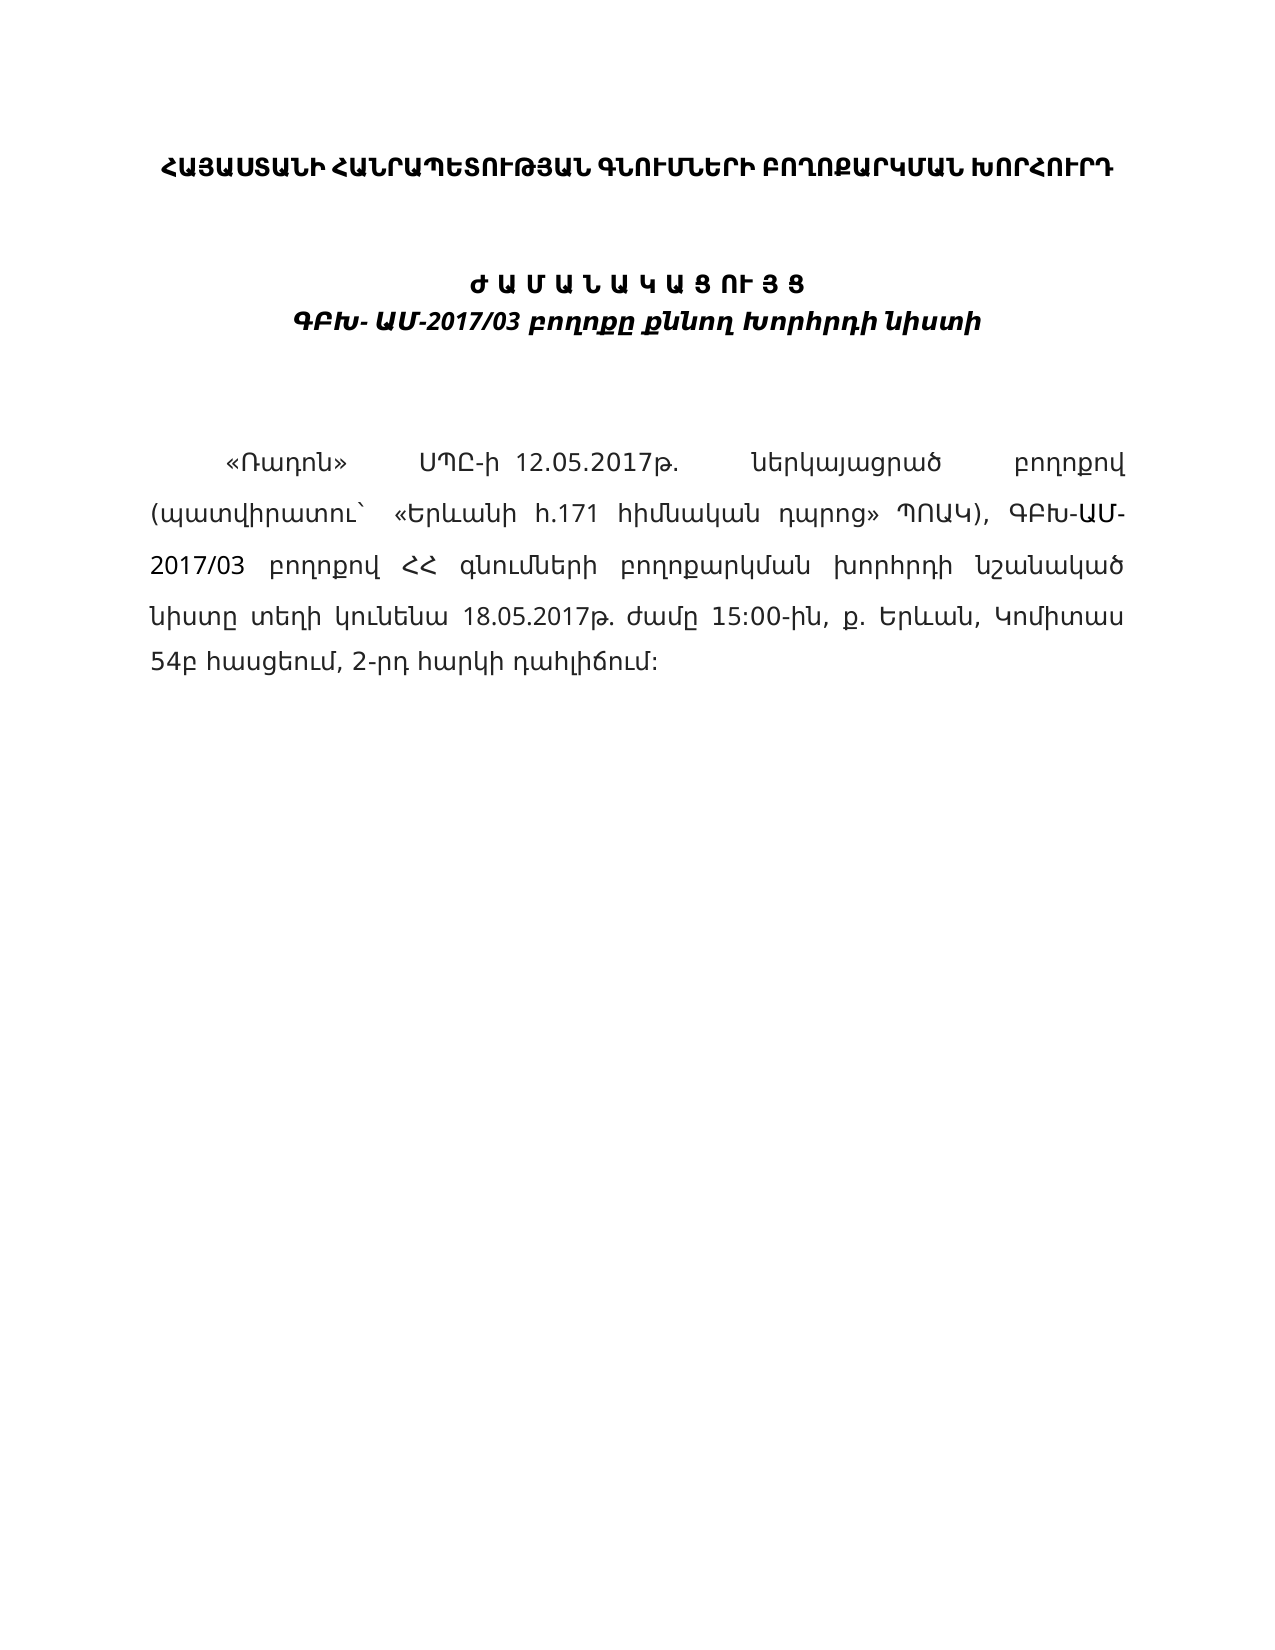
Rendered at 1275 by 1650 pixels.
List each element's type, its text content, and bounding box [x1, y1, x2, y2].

text «Ռադոն» ՍՊԸ-ի 12.05.2017թ. ներկայացրած բողոքով (պատվիրատու` «Երևանի հ.171 հիմնական դպրոց» ՊՈԱԿ), ԳԲԽ-ԱՄ-2017/03 բողոքով ՀՀ գնումների բողոքարկման խորհրդի նշանակած նիստը տեղի կունենա 18.05.2017թ. ժամը 15:00-ին, ք. Երևան, Կոմիտաս 54բ հասցեում, 2-րդ հարկի դահլիճում: [150, 445, 1125, 602]
text ՀԱՅԱՍՏԱՆԻ ՀԱՆՐԱՊԵՏՈՒԹՅԱՆ ԳՆՈՒՄՆԵՐԻ ԲՈՂՈՔԱՐԿՄԱՆ ԽՈՐՀՈՒՐԴ [150, 150, 1125, 184]
text «Ռադոն» ՍՊԸ-ի 12.05.2017թ. ներկայացրած բողոքով (պատվիրատու` «Երևանի հ.171 հիմնական դպրոց» ՊՈԱԿ), ԳԲԽ-ԱՄ-2017/03 բողոքով ՀՀ գնումների բողոքարկման խորհրդի նշանակած նիստը տեղի կունենա 18.05.2017թ. ժամը 15:00-ին, ք. Երևան, Կոմիտաս 54բ հասցեում, 2-րդ հարկի դահլիճում: [150, 631, 1125, 678]
text ԳԲԽ- ԱՄ-2017/03 բողոքը քննող Խորհրդի նիստի [150, 303, 1125, 338]
text Ժ Ա Մ Ա Ն Ա Կ Ա Ց ՈՒ Յ Ց [150, 270, 1125, 299]
